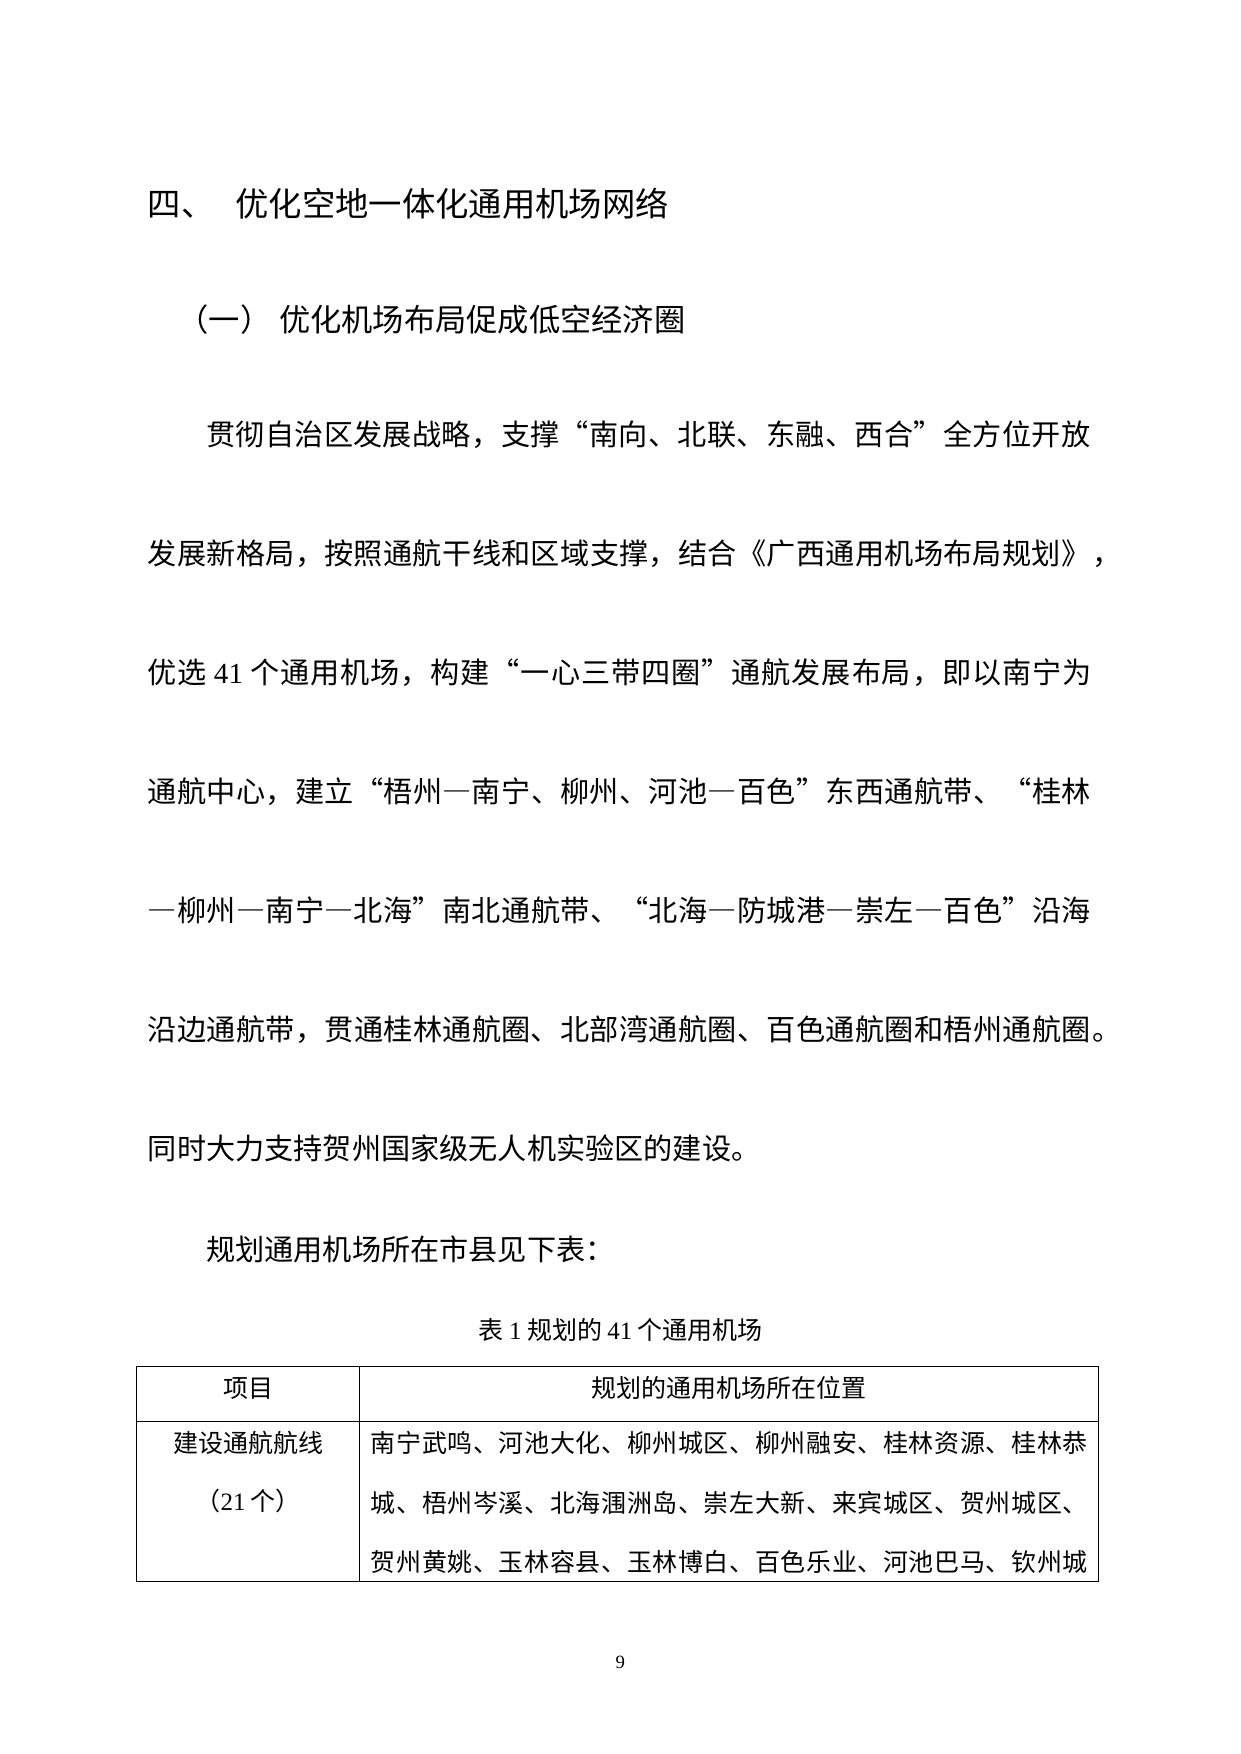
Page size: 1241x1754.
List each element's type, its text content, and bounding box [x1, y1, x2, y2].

text 贯彻自治区发展战略，支撑“南向、北联、东融、西合”全方位开放发展新格局，按照通航干线和区域支撑，结合《广西通用机场布局规划》，优选41个通用机场，构建“一心三带四圈”通航发展布局，即以南宁为通航中心，建立“梧州—南宁、柳州、河池—百色”东西通航带、“桂林—柳州—南宁—北海”南北通航带、“北海—防城港—崇左—百色”沿海沿边通航带，贯通桂林通航圈、北部湾通航圈、百色通航圈和梧州通航圈。同时大力支持贺州国家级无人机实验区的建设。 [148, 393, 1092, 1187]
text 规划通用机场所在市县见下表： [148, 1208, 1092, 1287]
table_header 规划的通用机场所在位置 [360, 1367, 1098, 1421]
text 表 1 规划的41个通用机场 [148, 1308, 1092, 1348]
table_header 项目 [137, 1367, 359, 1421]
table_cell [360, 1422, 1098, 1581]
subtitle 优化空地一体化通用机场网络 [148, 163, 1092, 242]
table_cell 建设通航航线 （21个） [137, 1422, 359, 1581]
subtitle 优化机场布局促成低空经济圈 [177, 278, 1092, 358]
